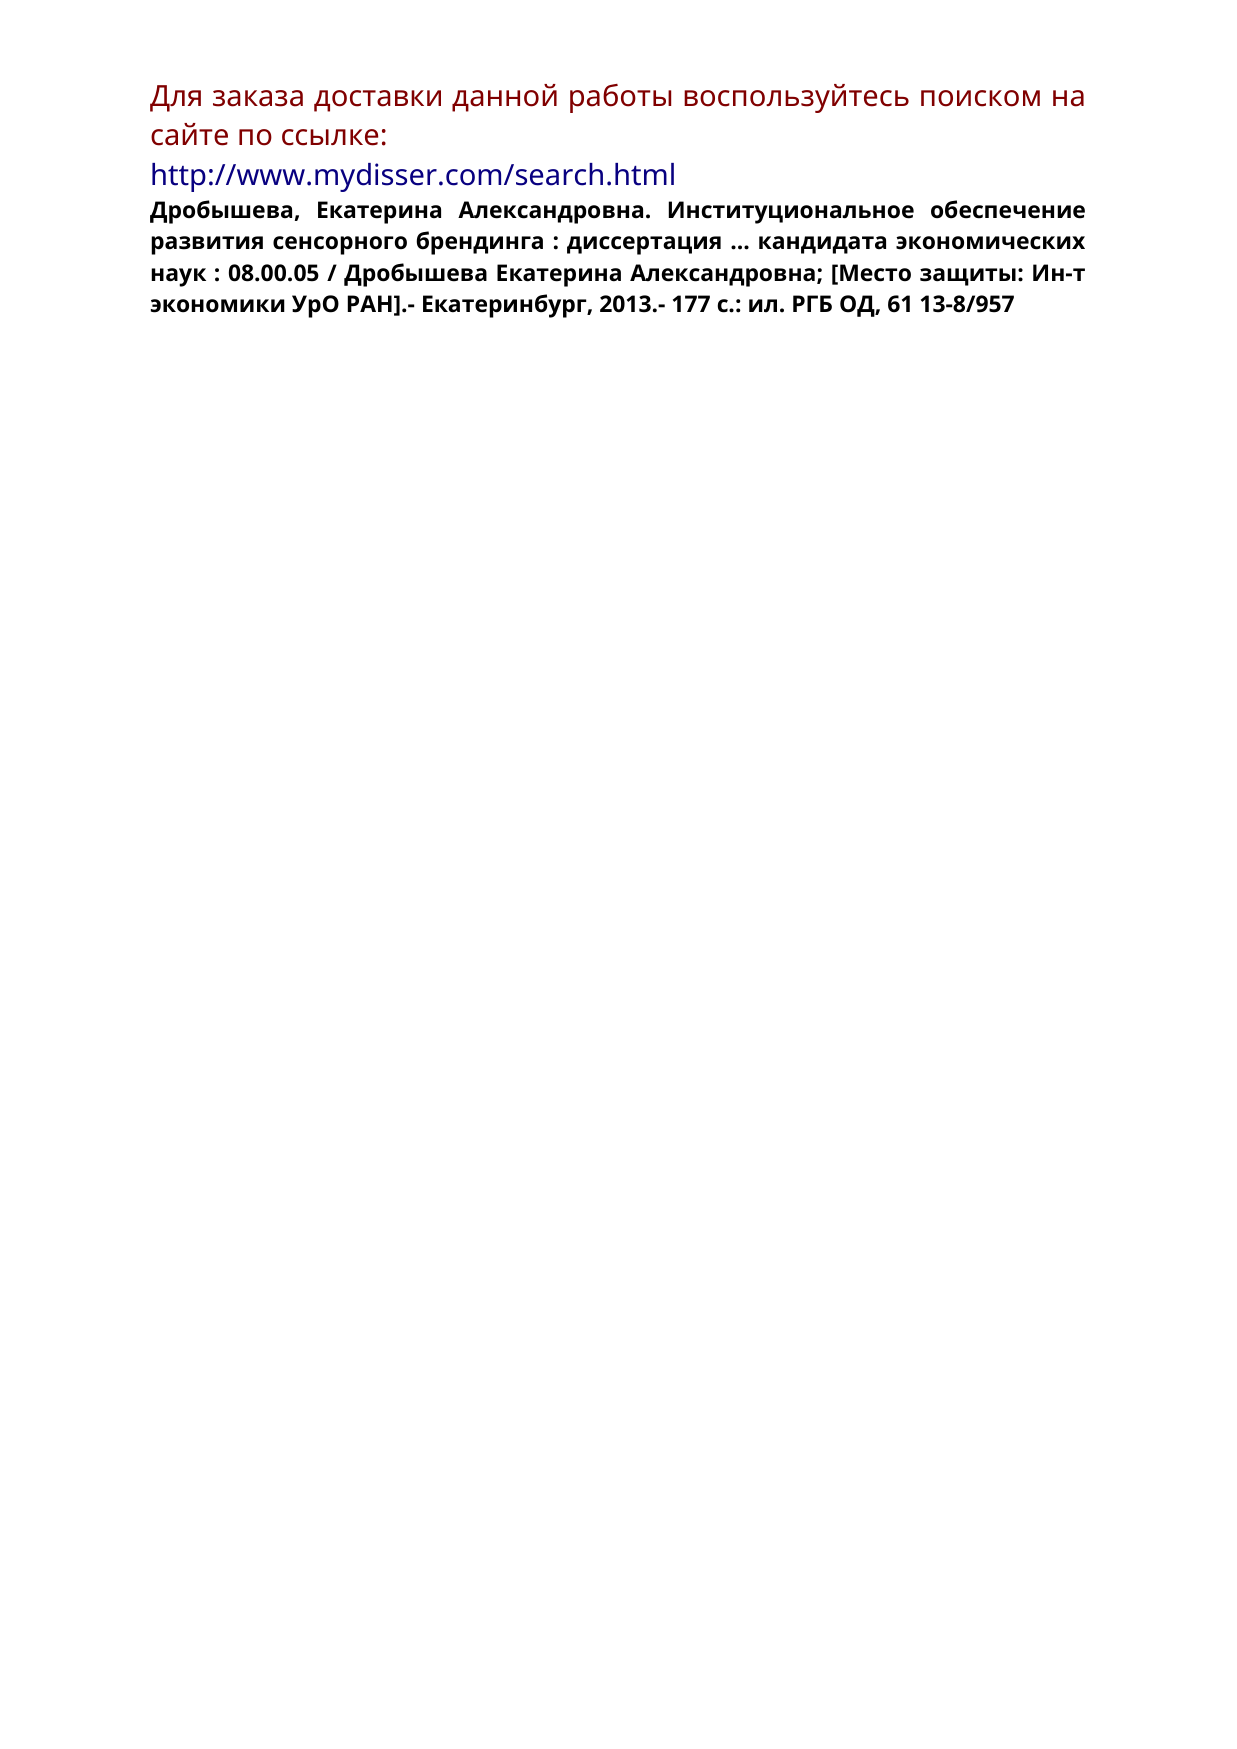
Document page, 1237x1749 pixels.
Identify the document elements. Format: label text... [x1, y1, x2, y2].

text Дробышева, Екатерина Александровна. Институциональное обеспечение развития сенсорного брендинга : диссертация ... кандидата экономических наук : 08.00.05 / Дробышева Екатерина Александровна; [Место защиты: Ин-т экономики УрО РАН].- Екатеринбург, 2013.- 177 с.: ил. РГБ ОД, 61 13-8/957 [150, 194, 1086, 319]
